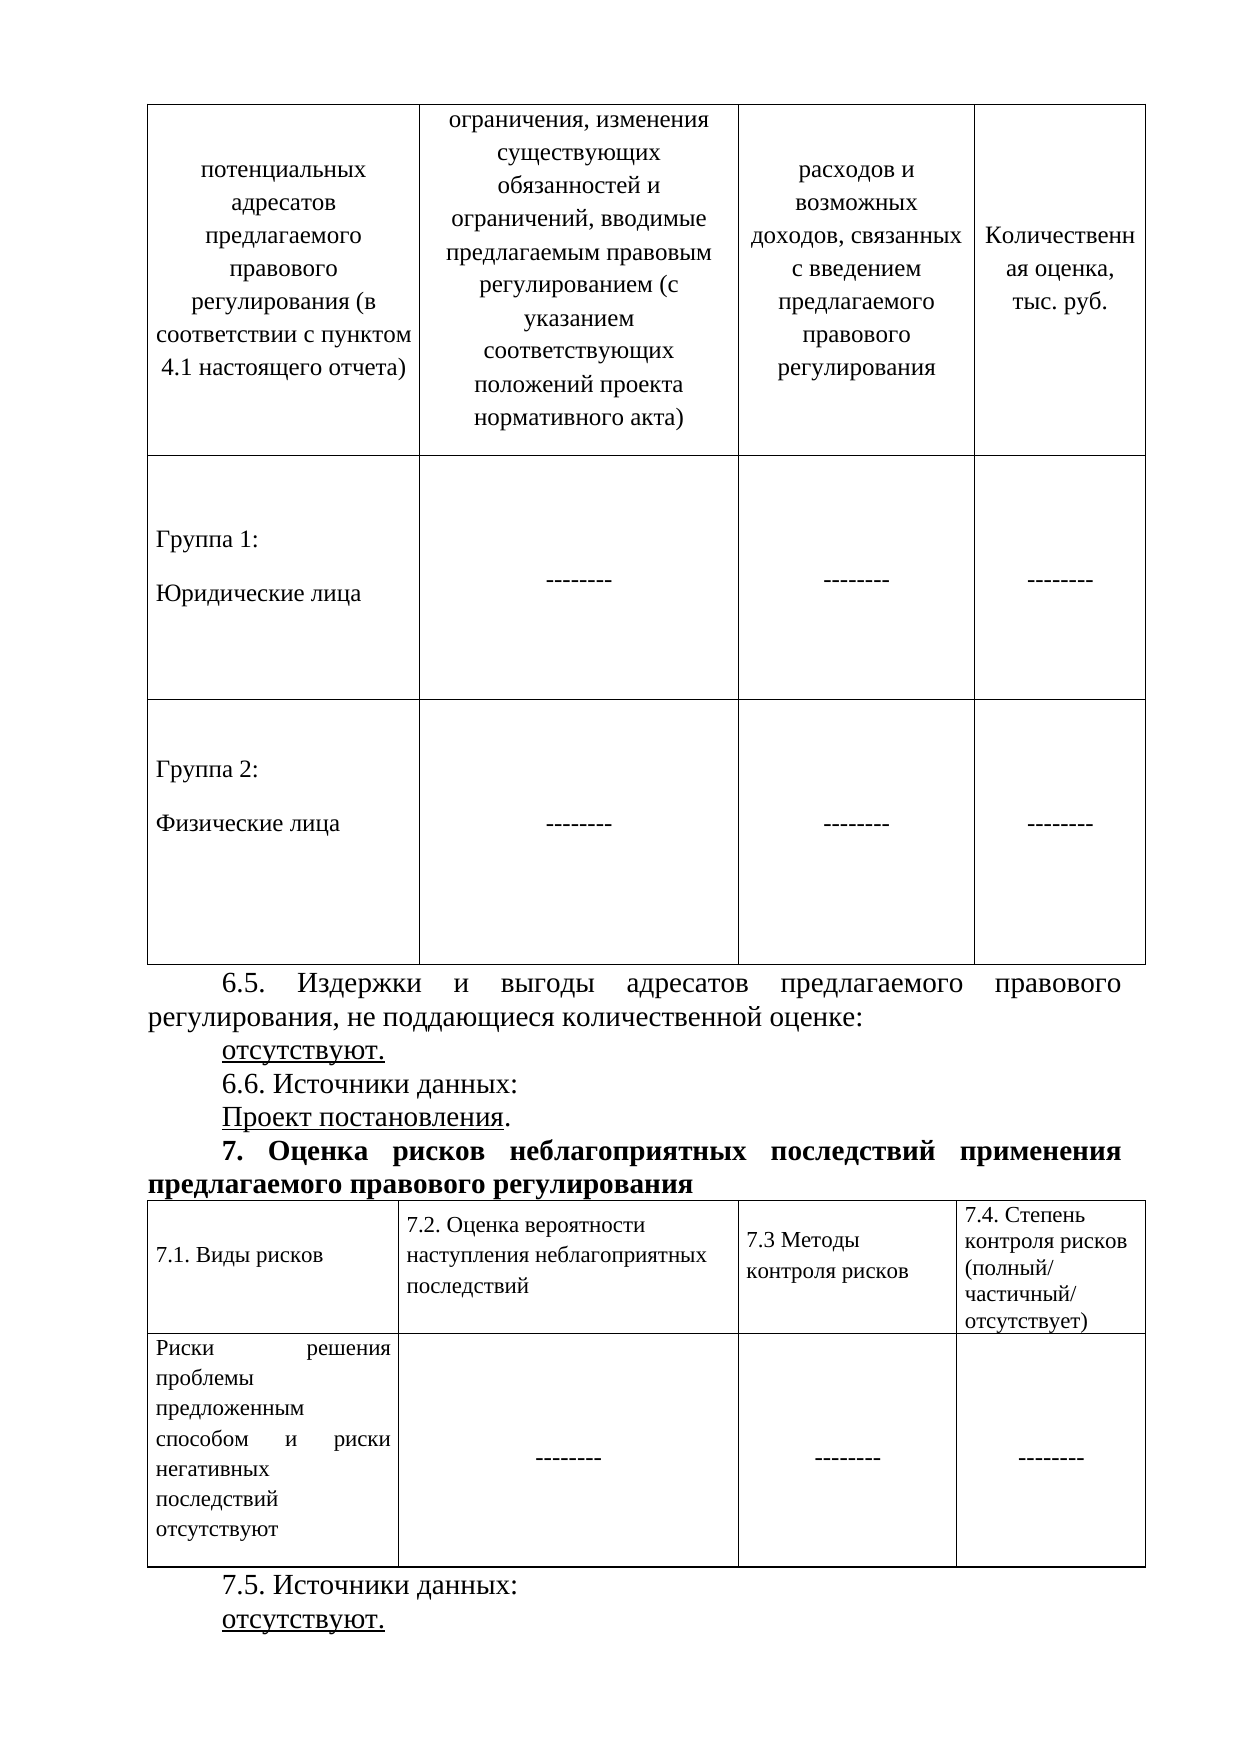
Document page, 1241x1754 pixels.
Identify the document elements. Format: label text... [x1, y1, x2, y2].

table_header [148, 105, 419, 455]
table_cell Группа 1: Юридические лица [148, 456, 419, 699]
table_cell -------- [957, 1334, 1145, 1566]
table_cell [148, 862, 419, 964]
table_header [739, 105, 974, 455]
table_header 7.2. Оценка вероятности наступления неблагоприятных последствий [399, 1201, 738, 1333]
table_header 7.4. Степень контроля рисков (полный/ частичный/ отсутствует) [957, 1201, 1145, 1333]
table_cell Риски решения проблемы предложенным способом и риски негативных последствий отсутствуют [148, 1334, 398, 1566]
text 6.6. Источники данных: [148, 1066, 1122, 1099]
text 7.5. Источники данных: [148, 1568, 1122, 1601]
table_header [975, 105, 1145, 455]
table_cell -------- [420, 700, 738, 964]
table_cell -------- [975, 456, 1145, 699]
text 6.5. Издержки и выгоды адресатов предлагаемого правового регулирования, не поддающиеся количественной оценке: [148, 965, 1122, 1032]
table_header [420, 105, 738, 455]
table_cell -------- [420, 456, 738, 699]
table_cell -------- [399, 1334, 738, 1566]
table_header 7.3 Методы контроля рисков [739, 1201, 956, 1333]
table_header 7.1. Виды рисков [148, 1201, 398, 1333]
table_cell -------- [739, 700, 974, 964]
text 7. Оценка рисков неблагоприятных последствий применения предлагаемого правового регулирования [148, 1133, 1122, 1200]
text Проект постановления. [148, 1099, 1122, 1133]
text отсутствуют. [148, 1032, 1122, 1066]
text отсутствуют. [148, 1601, 1122, 1634]
table_cell -------- [975, 700, 1145, 964]
table_cell -------- [739, 456, 974, 699]
table_cell Группа 2: Физические лица [148, 700, 419, 862]
table_cell -------- [739, 1334, 956, 1566]
